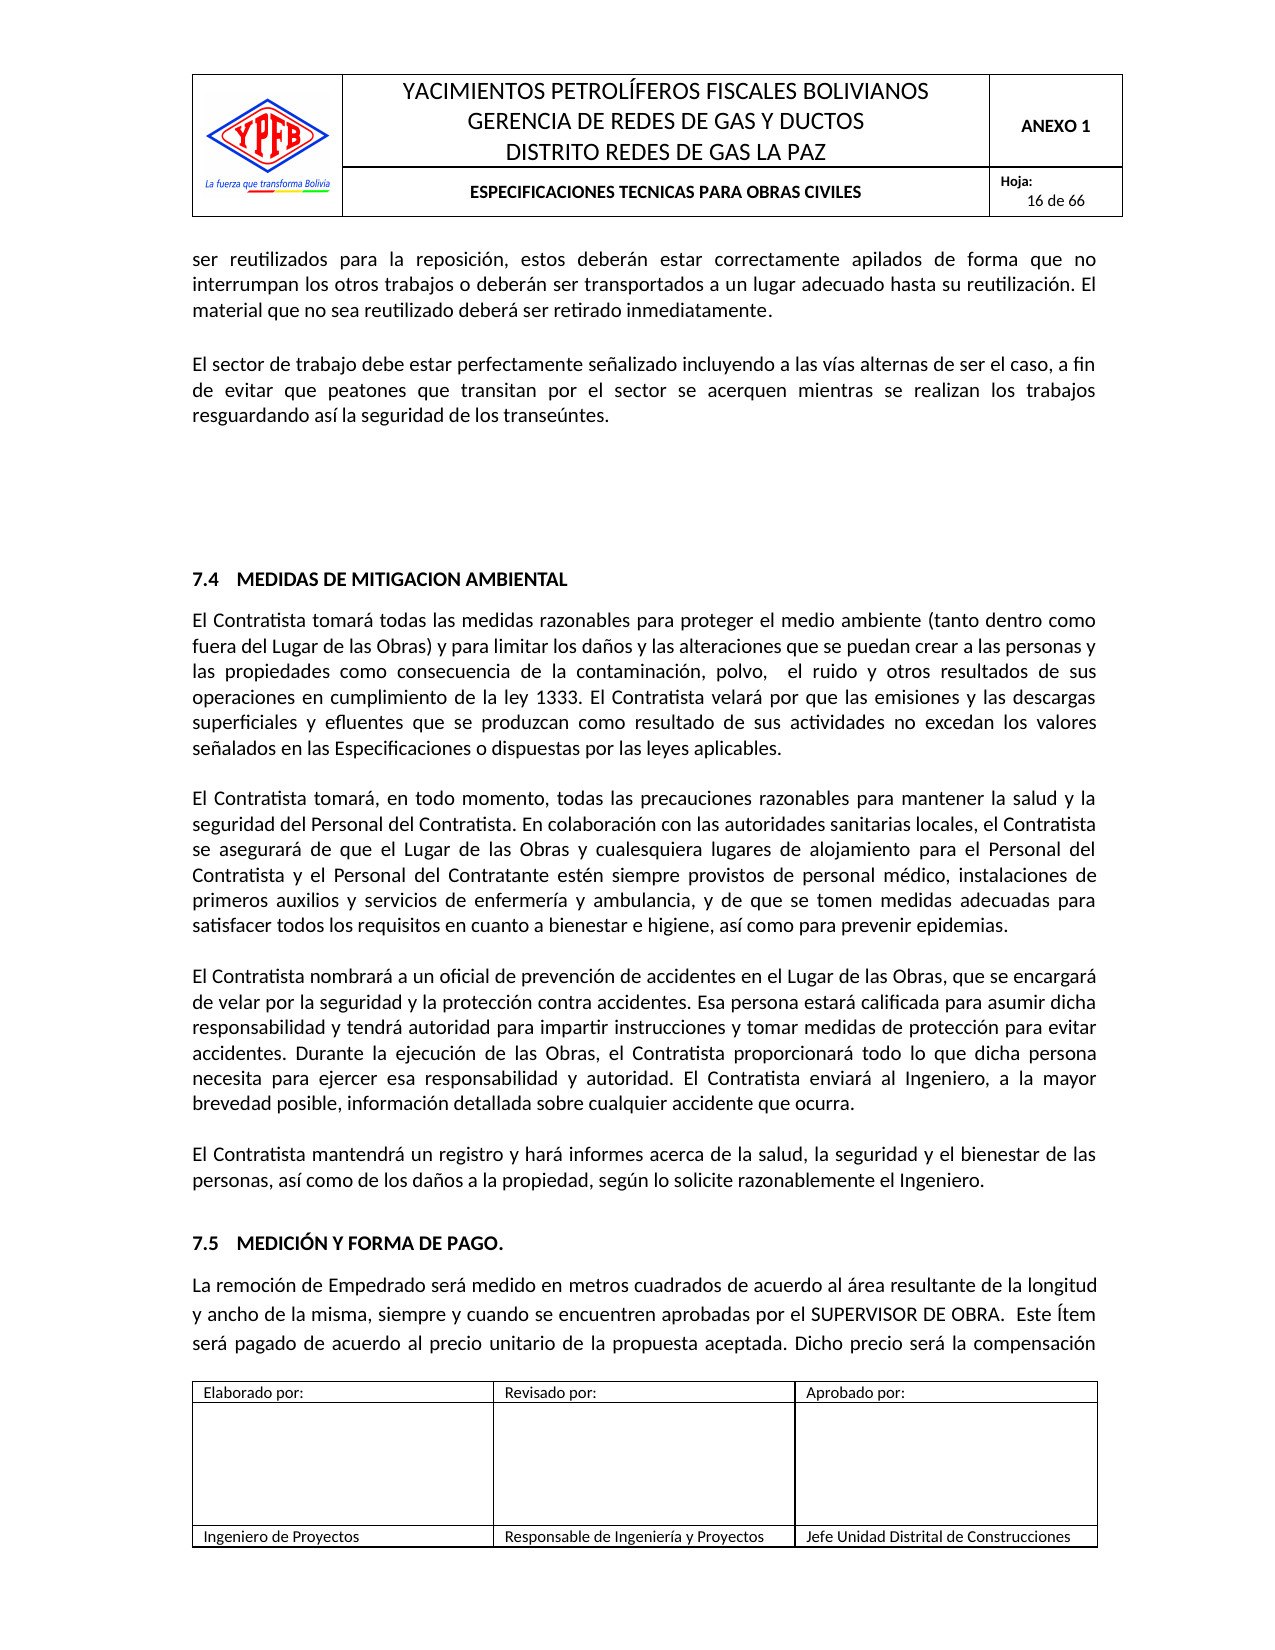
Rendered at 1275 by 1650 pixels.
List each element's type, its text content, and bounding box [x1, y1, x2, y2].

text El Contratista tomará todas las medidas razonables para proteger el medio ambiente (tanto dentro como fuera del Lugar de las Obras) y para limitar los daños y las alteraciones que se puedan crear a las personas y las propiedades como consecuencia de la contaminación, polvo, el ruido y otros resultados de sus operaciones en cumplimiento de la ley 1333. El Contratista velará por que las emisiones y las descargas superficiales y efluentes que se produzcan como resultado de sus actividades no excedan los valores señalados en las Especificaciones o dispuestas por las leyes aplicables. [192, 608, 1098, 760]
text El sector de trabajo debe estar perfectamente señalizado incluyendo a las vías alternas de ser el caso, a fin de evitar que peatones que transitan por el sector se acerquen mientras se realizan los trabajos resguardando así la seguridad de los transeúntes. [192, 351, 1098, 428]
list MEDICIÓN Y FORMA DE PAGO. [192, 1230, 1098, 1256]
text El Contratista nombrará a un oficial de prevención de accidentes en el Lugar de las Obras, que se encargará de velar por la seguridad y la protección contra accidentes. Esa persona estará calificada para asumir dicha responsabilidad y tendrá autoridad para impartir instrucciones y tomar medidas de protección para evitar accidentes. Durante la ejecución de las Obras, el Contratista proporcionará todo lo que dicha persona necesita para ejercer esa responsabilidad y autoridad. El Contratista enviará al Ingeniero, a la mayor brevedad posible, información detallada sobre cualquier accidente que ocurra. [192, 963, 1098, 1116]
text El Contratista mantendrá un registro y hará informes acerca de la salud, la seguridad y el bienestar de las personas, así como de los daños a la propiedad, según lo solicite razonablemente el Ingeniero. [192, 1141, 1098, 1192]
picture [203, 93, 331, 198]
text El Contratista tomará, en todo momento, todas las precauciones razonables para mantener la salud y la seguridad del Personal del Contratista. En colaboración con las autoridades sanitarias locales, el Contratista se asegurará de que el Lugar de las Obras y cualesquiera lugares de alojamiento para el Personal del Contratista y el Personal del Contratante estén siempre provistos de personal médico, instalaciones de primeros auxilios y servicios de enfermería y ambulancia, y de que se tomen medidas adecuadas para satisfacer todos los requisitos en cuanto a bienestar e higiene, así como para prevenir epidemias. [192, 786, 1098, 938]
list MEDIDAS DE MITIGACION AMBIENTAL [192, 566, 1098, 591]
